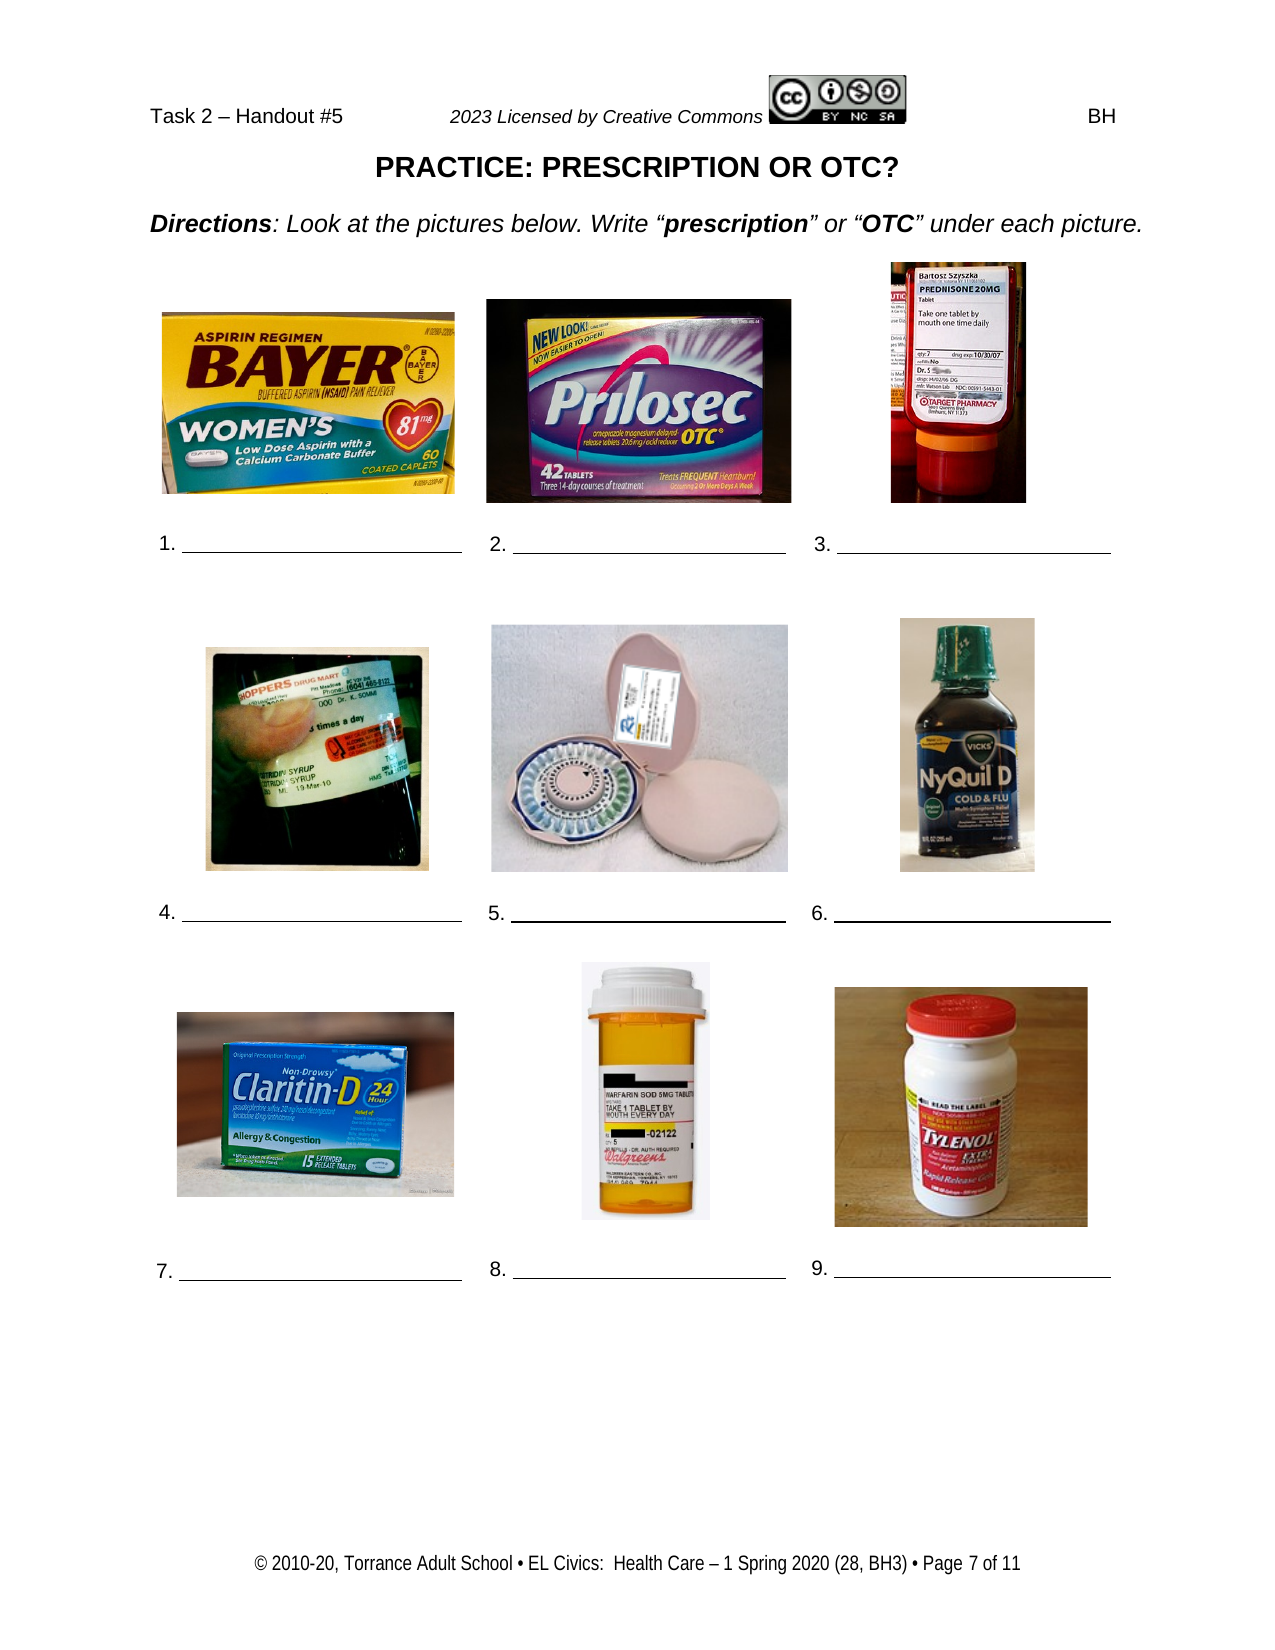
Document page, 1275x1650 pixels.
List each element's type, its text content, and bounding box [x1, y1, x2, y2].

table_cell [475, 594, 800, 962]
text PRACTICE: PRESCRIPTION OR OTC? [150, 150, 1125, 183]
picture [834, 987, 1088, 1227]
table_cell [475, 962, 800, 1309]
table_header [800, 262, 1124, 593]
text Directions: Look at the pictures below. Write “prescription” or “OTC” under each picture. [150, 208, 1181, 237]
picture [768, 75, 907, 124]
picture [581, 962, 710, 1220]
picture [205, 647, 429, 871]
picture [900, 618, 1035, 872]
table_header [151, 262, 475, 593]
table_cell [151, 594, 475, 962]
table_cell [800, 594, 1124, 962]
picture [176, 1012, 455, 1197]
picture [486, 299, 792, 503]
table_header [475, 262, 800, 593]
picture [486, 618, 788, 872]
table_cell [151, 962, 475, 1309]
table_cell [800, 962, 1124, 1309]
picture [890, 262, 1027, 503]
picture [161, 312, 455, 494]
